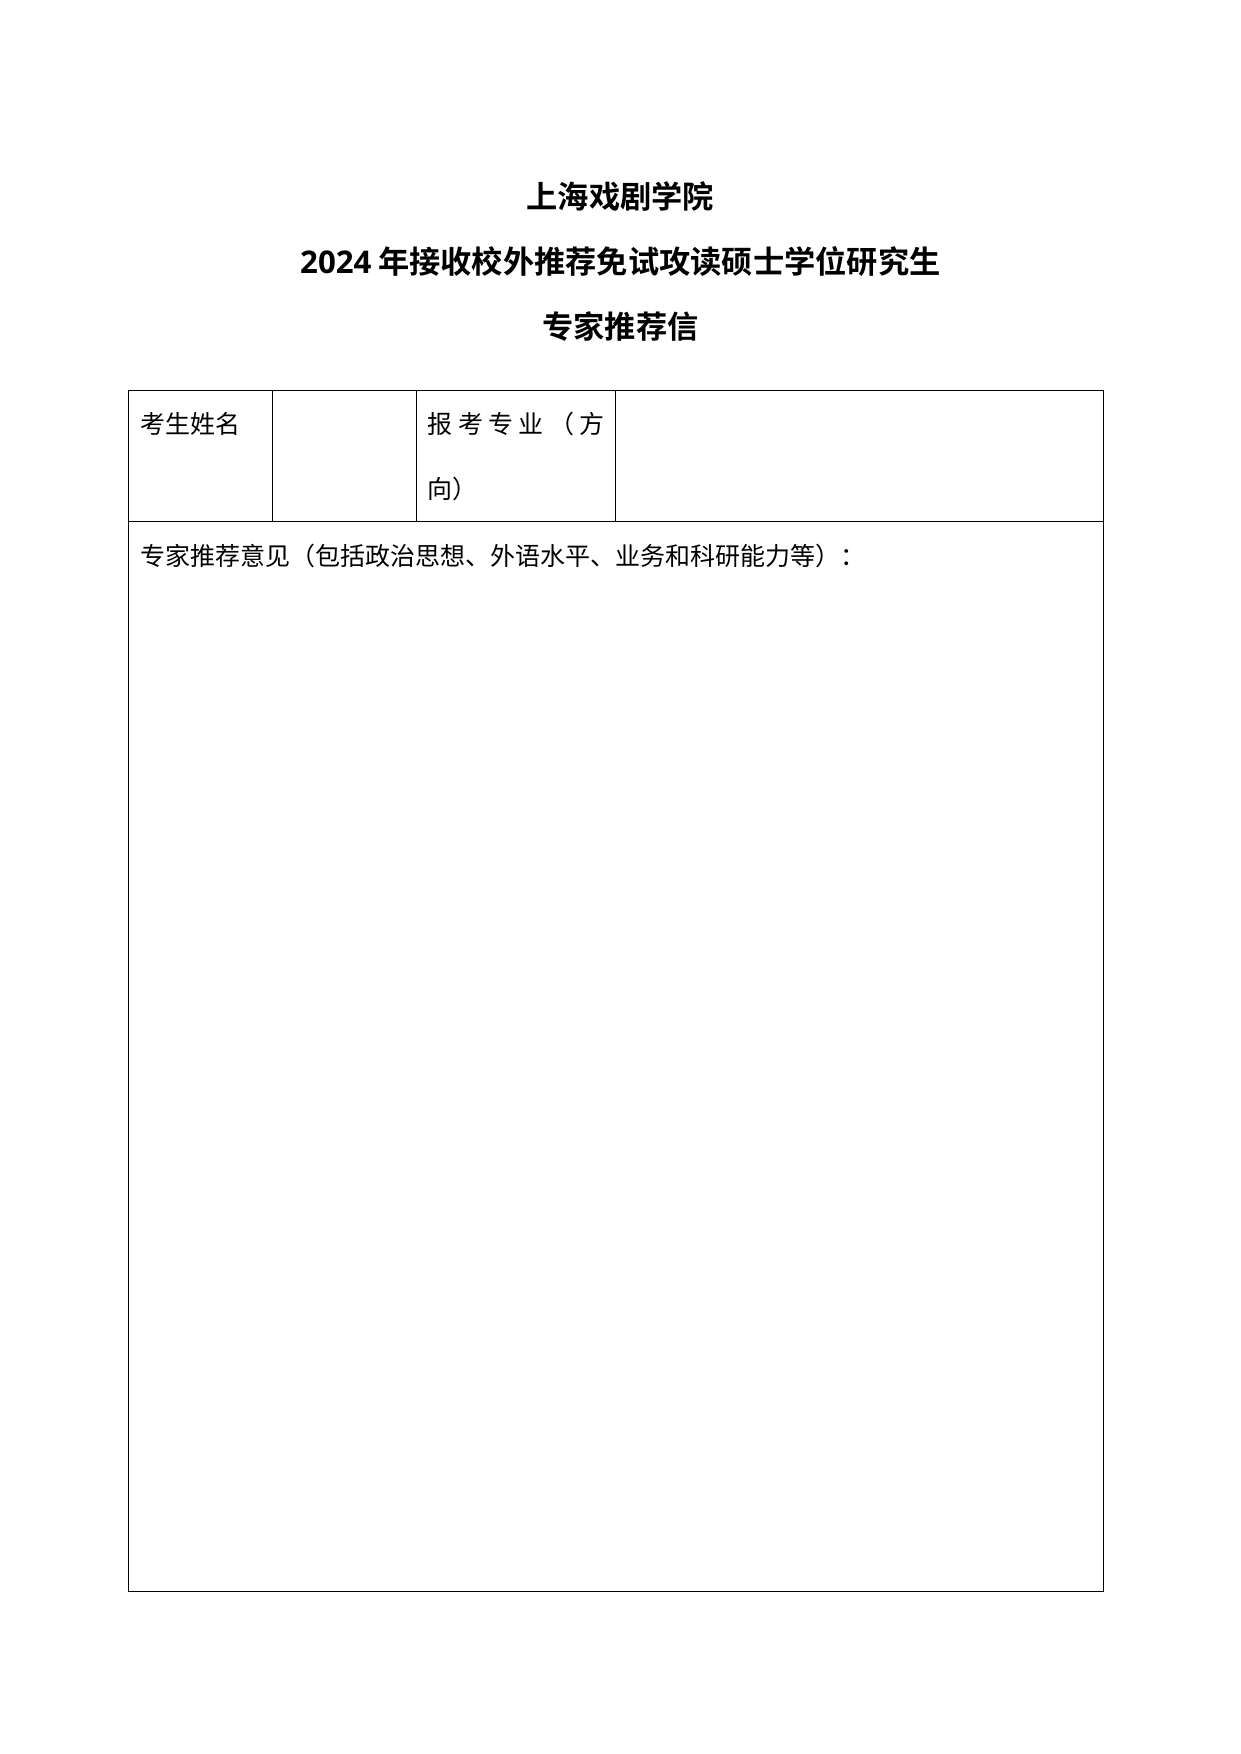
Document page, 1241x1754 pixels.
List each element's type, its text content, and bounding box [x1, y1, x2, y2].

text 上海戏剧学院 [187, 162, 1053, 227]
table_header [616, 391, 1103, 521]
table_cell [129, 522, 1103, 1591]
table_header 报考专业（方向） [417, 391, 615, 521]
text 专家推荐信 [187, 292, 1053, 357]
text 2024年接收校外推荐免试攻读硕士学位研究生 [187, 227, 1053, 292]
table_header [273, 391, 416, 521]
table_header 考生姓名 [129, 391, 272, 521]
